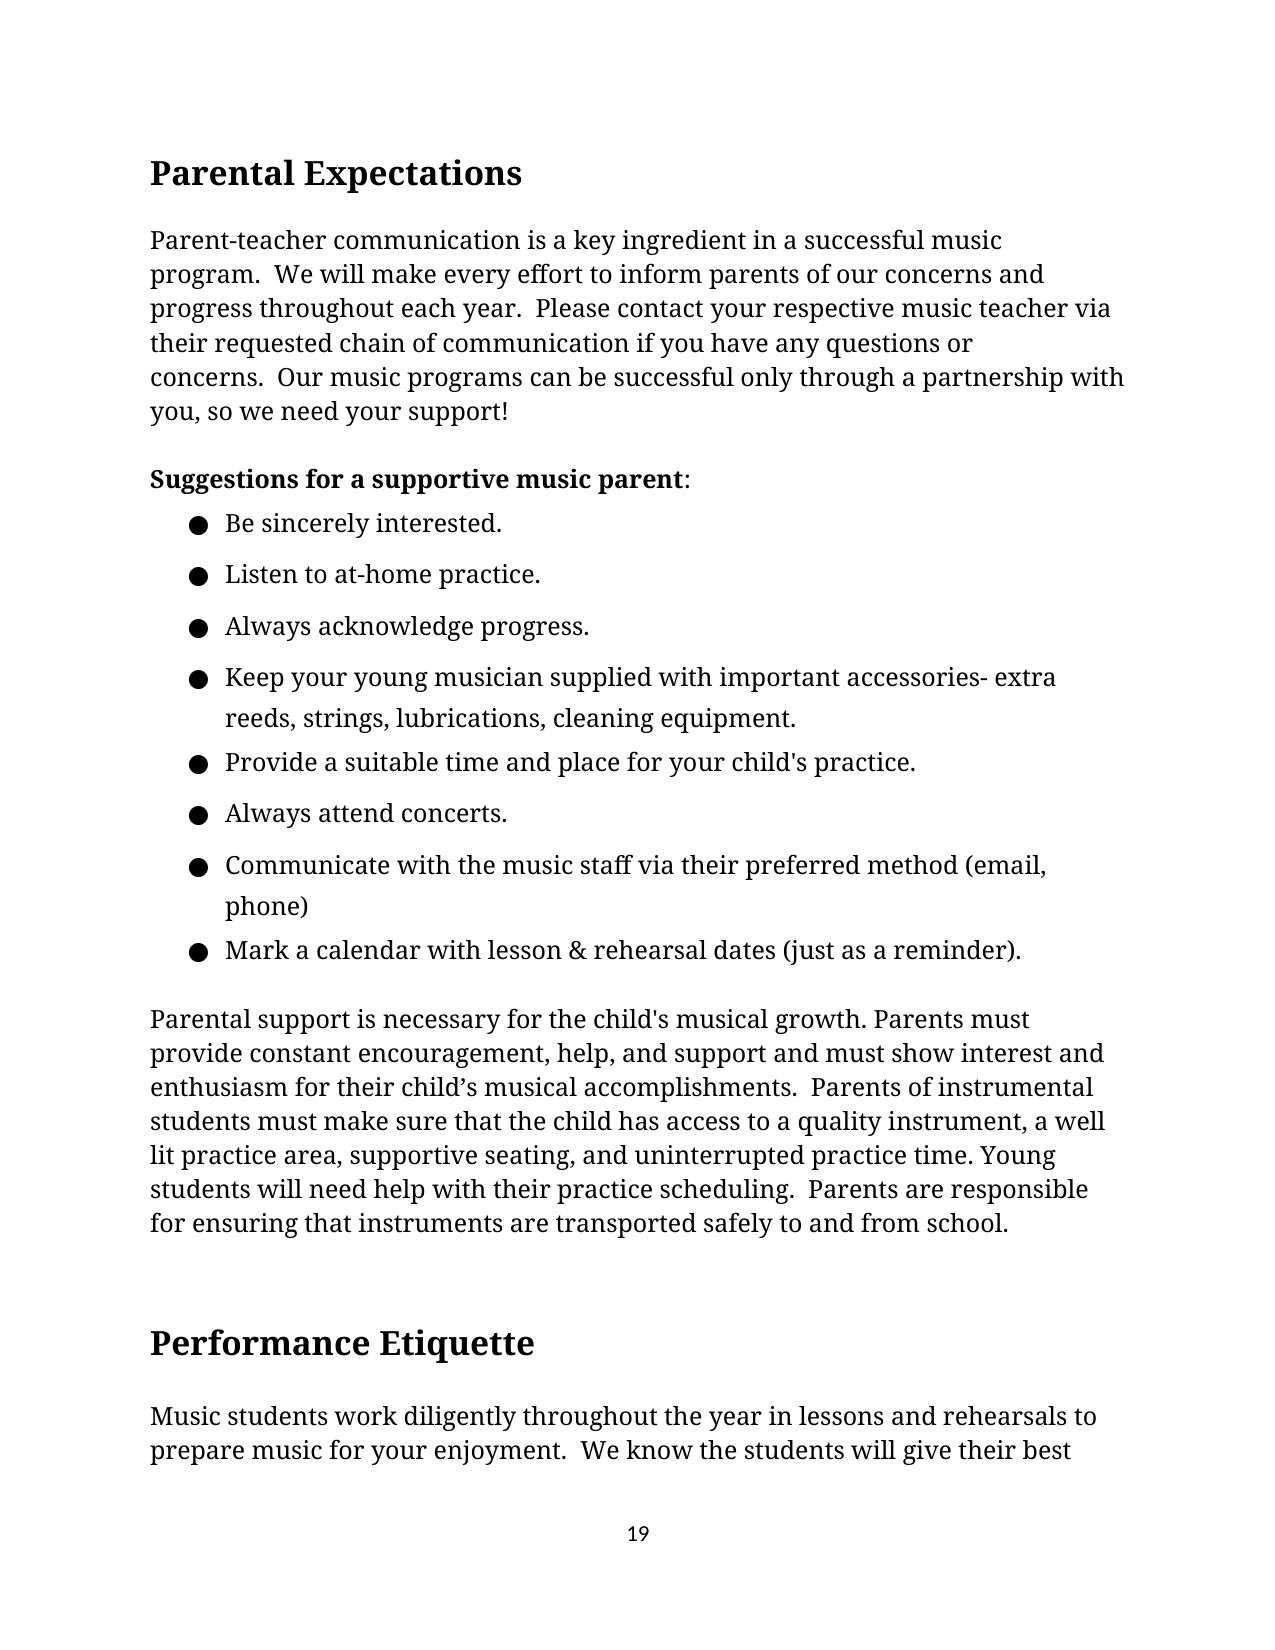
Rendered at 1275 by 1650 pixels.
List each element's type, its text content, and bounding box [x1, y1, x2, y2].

list Keep your young musician supplied with important accessories- extra reeds, strings, lubrications, cleaning equipment. [187, 649, 1125, 734]
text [150, 1399, 1125, 1467]
list Always attend concerts. [187, 786, 1125, 837]
text Parental support is necessary for the child's musical growth. Parents must provide constant encouragement, help, and support and must show interest and enthusiasm for their child’s musical accomplishments. Parents of instrumental students must make sure that the child has access to a quality instrument, a well lit practice area, supportive seating, and uninterrupted practice time. Young students will need help with their practice scheduling. Parents are responsible for ensuring that instruments are transported safely to and from school. [150, 1002, 1125, 1240]
list Mark a calendar with lesson & rehearsal dates (just as a reminder). [187, 922, 1125, 974]
text Parent-teacher communication is a key ingredient in a successful music program. We will make every effort to inform parents of our concerns and progress throughout each year. Please contact your respective music teacher via their requested chain of communication if you have any questions or concerns. Our music programs can be successful only through a partnership with you, so we need your support! [150, 223, 1125, 427]
list Always acknowledge progress. [187, 598, 1125, 649]
list Provide a suitable time and place for your child's practice. [187, 734, 1125, 786]
text Performance Etiquette [150, 1319, 1125, 1365]
list Communicate with the music staff via their preferred method (email, phone) [187, 837, 1125, 922]
list Be sincerely interested. [187, 496, 1125, 547]
text Parental Expectations [150, 150, 1125, 195]
text Suggestions for a supportive music parent: [150, 461, 1125, 496]
list Listen to at-home practice. [187, 547, 1125, 598]
